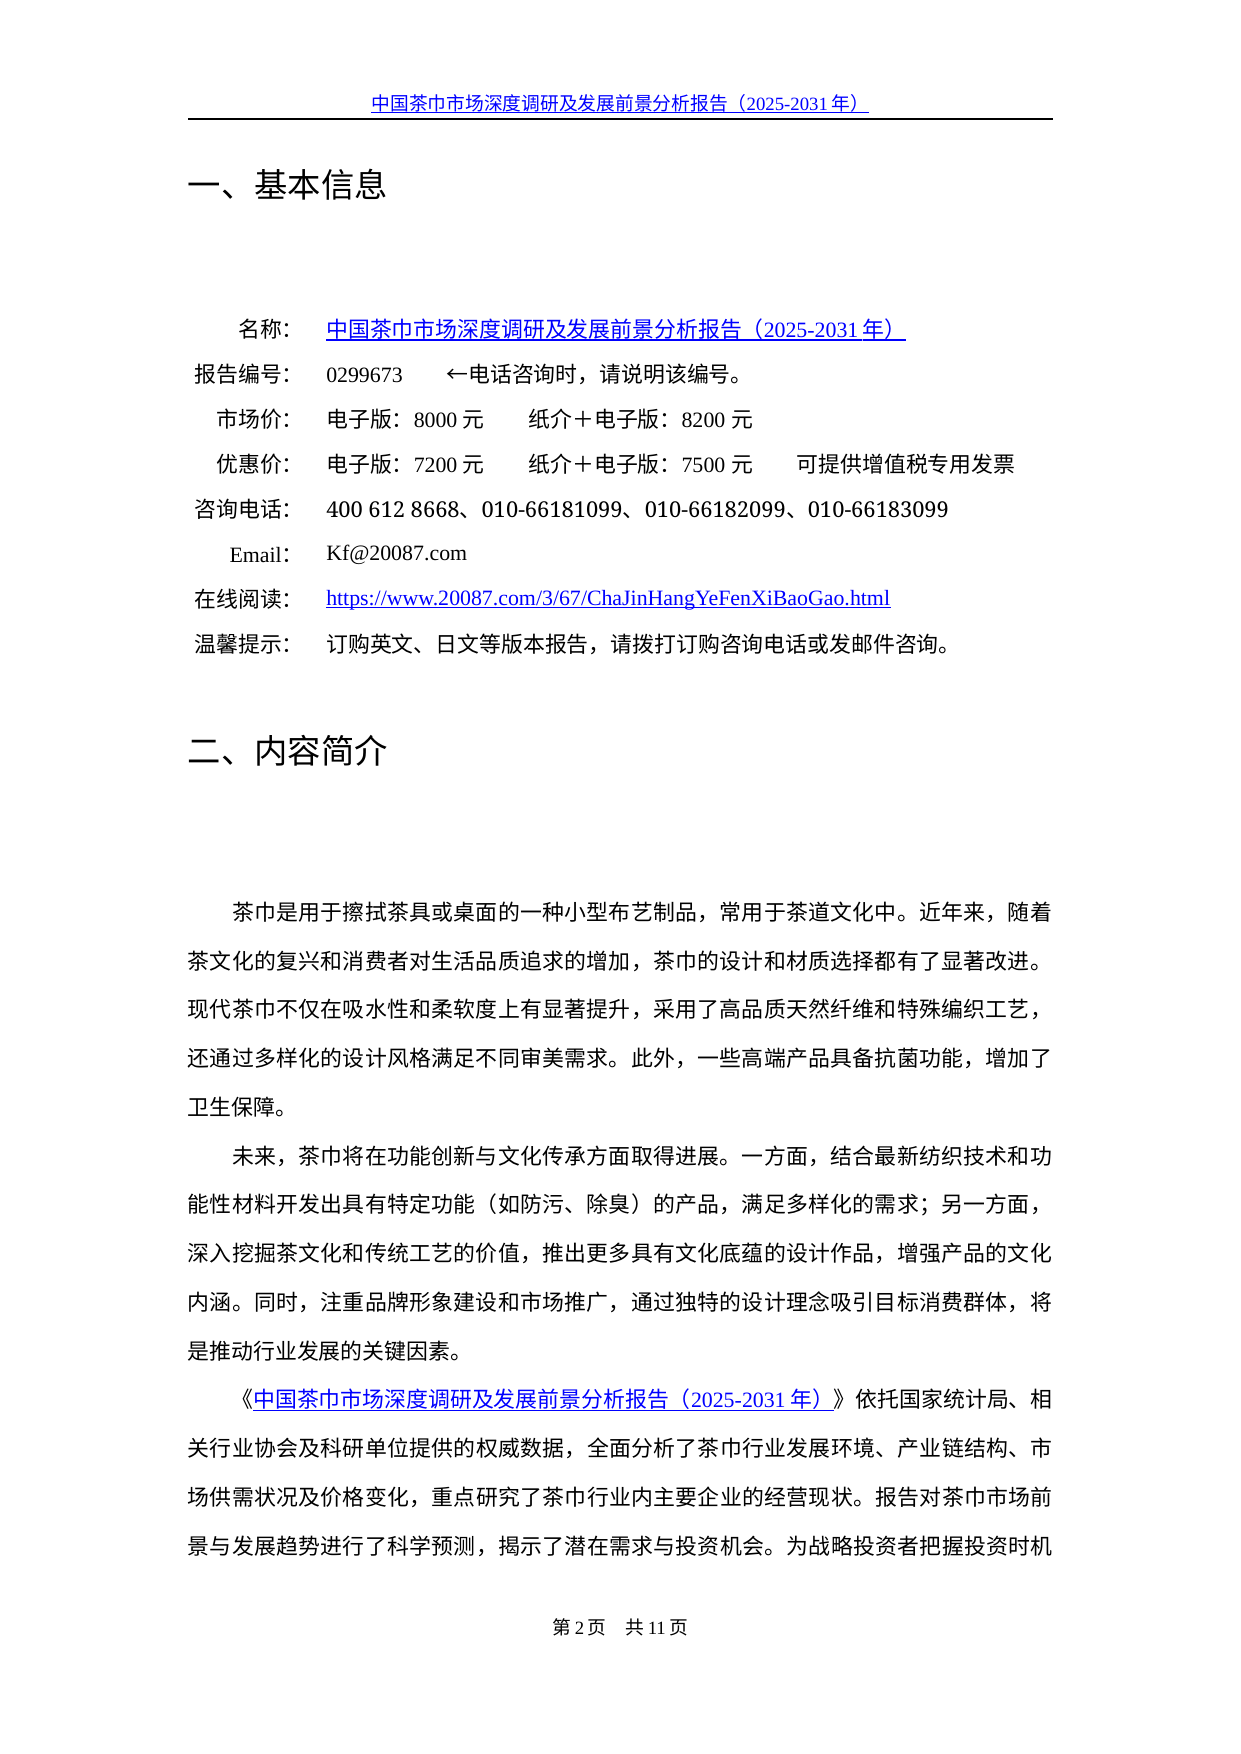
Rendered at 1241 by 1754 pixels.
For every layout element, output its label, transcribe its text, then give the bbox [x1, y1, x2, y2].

table_cell 咨询电话： [167, 492, 315, 537]
table_cell Email： [167, 537, 315, 582]
table_cell 电子版：7200 元 纸介＋电子版：7500 元 可提供增值税专用发票 [315, 447, 1073, 492]
table_cell 订购英文、日文等版本报告，请拨打订购咨询电话或发邮件咨询。 [315, 627, 1073, 672]
table_cell 在线阅读： [167, 582, 315, 627]
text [187, 894, 1053, 1561]
table_cell 市场价： [167, 402, 315, 447]
title 二、内容简介 [187, 717, 1053, 782]
table_cell 温馨提示： [167, 627, 315, 672]
table_cell [315, 582, 1073, 627]
table_cell 0299673 ←电话咨询时，请说明该编号。 [315, 357, 1073, 402]
table_cell Kf@20087.com [315, 537, 1073, 582]
table_cell 优惠价： [167, 447, 315, 492]
table_header 中国茶巾市场深度调研及发展前景分析报告（2025-2031年） [315, 312, 1073, 357]
table_cell 400 612 8668、010-66181099、010-66182099、010-66183099 [315, 492, 1073, 537]
table_cell 报告编号： [167, 357, 315, 402]
title 一、基本信息 [187, 150, 1053, 215]
table_cell 电子版：8000 元 纸介＋电子版：8200 元 [315, 402, 1073, 447]
table_header 名称： [167, 312, 315, 357]
